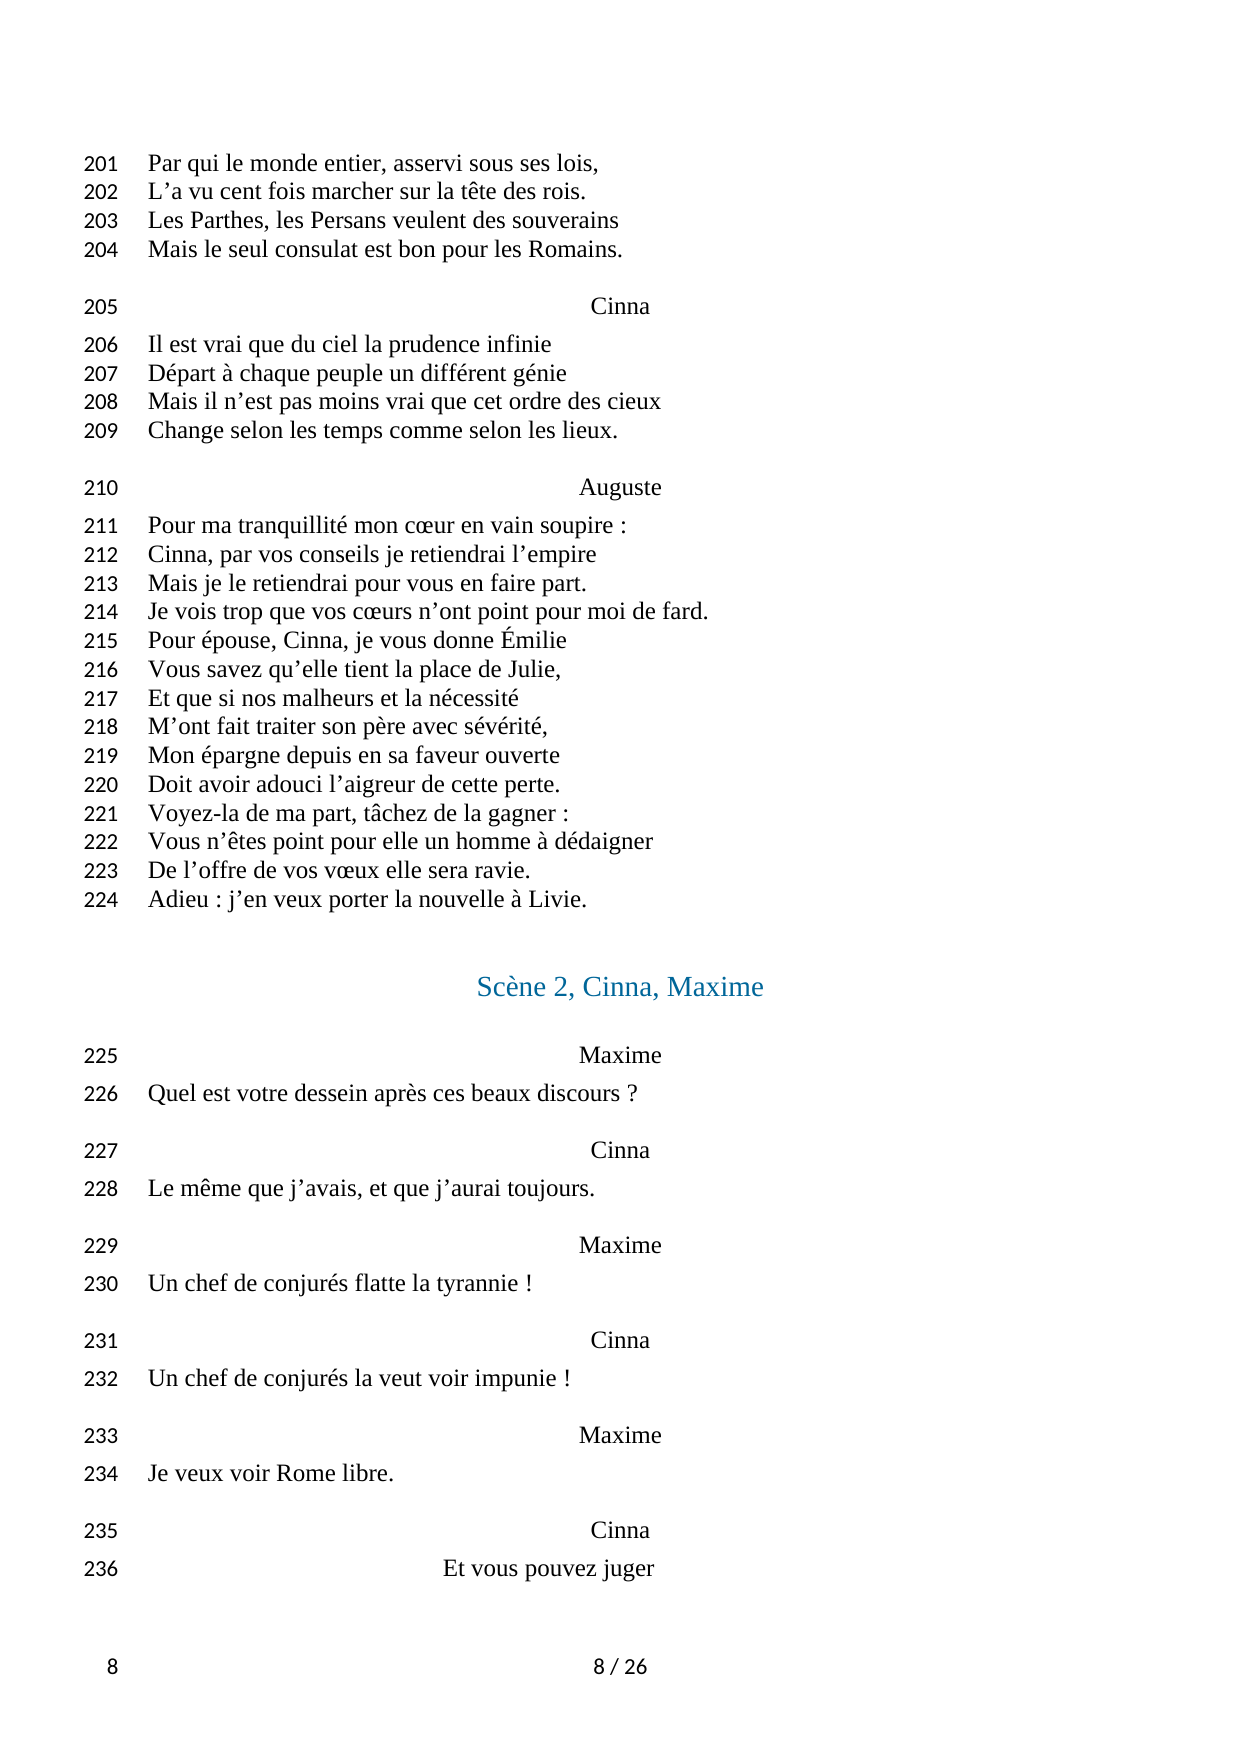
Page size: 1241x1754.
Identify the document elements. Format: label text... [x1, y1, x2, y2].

text Le même que j’avais, et que j’aurai toujours. [148, 1173, 1092, 1202]
text Maxime [148, 1420, 1092, 1449]
text De l’offre de vos vœux elle sera ravie. [148, 855, 1092, 884]
text Mais je le retiendrai pour vous en faire part. [148, 568, 1092, 596]
text Cinna [148, 1135, 1092, 1164]
text Cinna [148, 1325, 1092, 1354]
text Vous n’êtes point pour elle un homme à dédaigner [148, 826, 1092, 855]
text Cinna [148, 291, 1092, 319]
text Voyez-la de ma part, tâchez de la gagner : [148, 798, 1092, 826]
text Je vois trop que vos cœurs n’ont point pour moi de fard. [148, 596, 1092, 625]
text Cinna, par vos conseils je retiendrai l’empire [148, 539, 1092, 568]
text Les Parthes, les Persans veulent des souverains [148, 205, 1092, 234]
text Change selon les temps comme selon les lieux. [148, 415, 1092, 444]
text Un chef de conjurés flatte la tyrannie ! [148, 1268, 1092, 1297]
text Cinna [148, 1515, 1092, 1544]
text Pour épouse, Cinna, je vous donne Émilie [148, 625, 1092, 654]
text Départ à chaque peuple un différent génie [148, 358, 1092, 386]
text Et que si nos malheurs et la nécessité [148, 683, 1092, 711]
text Mon épargne depuis en sa faveur ouverte [148, 740, 1092, 769]
text Je veux voir Rome libre. [148, 1458, 1092, 1487]
text Par qui le monde entier, asservi sous ses lois, [148, 148, 1092, 176]
text Pour ma tranquillité mon cœur en vain soupire : [148, 510, 1092, 539]
text Vous savez qu’elle tient la place de Julie, [148, 654, 1092, 683]
text Maxime [148, 1230, 1092, 1259]
text Scène 2, Cinna, Maxime [148, 969, 1092, 1002]
text Maxime [148, 1040, 1092, 1069]
text L’a vu cent fois marcher sur la tête des rois. [148, 176, 1092, 205]
text Il est vrai que du ciel la prudence infinie [148, 329, 1092, 358]
text Un chef de conjurés la veut voir impunie ! [148, 1363, 1092, 1392]
text Mais il n’est pas moins vrai que cet ordre des cieux [148, 386, 1092, 415]
text Adieu : j’en veux porter la nouvelle à Livie. [148, 884, 1092, 913]
text Quel est votre dessein après ces beaux discours ? [148, 1078, 1092, 1107]
text Mais le seul consulat est bon pour les Romains. [148, 234, 1092, 263]
text Auguste [148, 472, 1092, 501]
text M’ont fait traiter son père avec sévérité, [148, 711, 1092, 740]
text Et vous pouvez juger [369, 1553, 1092, 1582]
text Doit avoir adouci l’aigreur de cette perte. [148, 769, 1092, 798]
